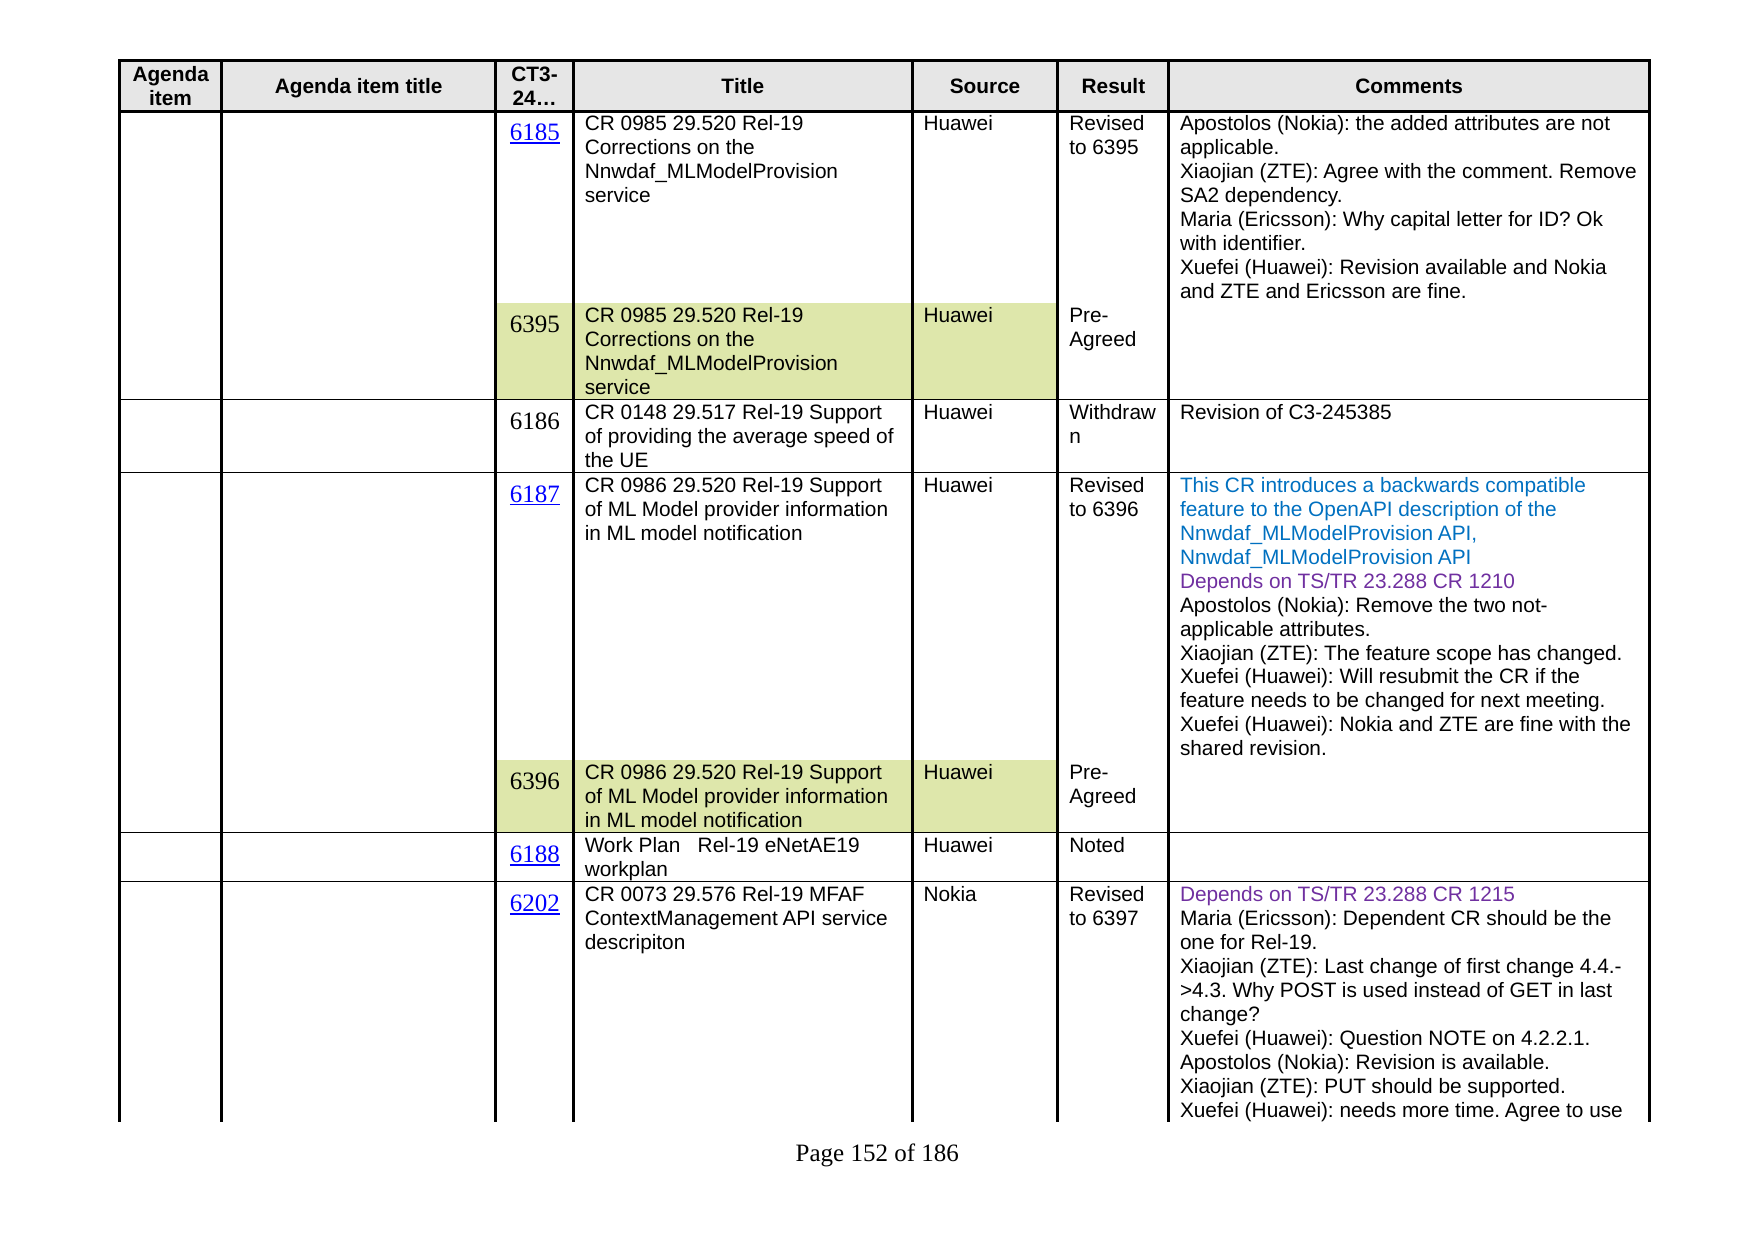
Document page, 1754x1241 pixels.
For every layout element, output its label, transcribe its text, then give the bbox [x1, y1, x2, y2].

table_header Agenda item [121, 62, 220, 110]
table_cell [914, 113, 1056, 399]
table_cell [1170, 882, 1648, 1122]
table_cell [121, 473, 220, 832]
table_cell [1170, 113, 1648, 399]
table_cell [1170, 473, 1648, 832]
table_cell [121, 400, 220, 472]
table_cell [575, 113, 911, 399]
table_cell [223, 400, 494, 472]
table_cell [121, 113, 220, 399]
table_header Result [1059, 62, 1167, 110]
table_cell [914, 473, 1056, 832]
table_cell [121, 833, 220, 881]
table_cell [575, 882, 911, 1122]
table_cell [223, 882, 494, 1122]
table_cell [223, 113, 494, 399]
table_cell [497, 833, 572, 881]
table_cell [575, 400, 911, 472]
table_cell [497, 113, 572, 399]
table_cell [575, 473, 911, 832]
table_header CT3-24… [497, 62, 572, 110]
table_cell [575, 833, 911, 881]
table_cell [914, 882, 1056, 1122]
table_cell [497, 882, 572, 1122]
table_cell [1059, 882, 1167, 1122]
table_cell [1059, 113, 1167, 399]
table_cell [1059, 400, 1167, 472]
table_header Source [914, 62, 1056, 110]
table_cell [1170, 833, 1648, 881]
table_header Title [575, 62, 911, 110]
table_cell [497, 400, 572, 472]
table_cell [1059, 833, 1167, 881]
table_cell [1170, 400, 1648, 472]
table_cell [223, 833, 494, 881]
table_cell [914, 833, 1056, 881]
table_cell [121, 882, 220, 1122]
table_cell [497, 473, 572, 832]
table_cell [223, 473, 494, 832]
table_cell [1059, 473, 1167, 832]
table_header Agenda item title [223, 62, 494, 110]
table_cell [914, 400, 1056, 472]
table_header Comments [1170, 62, 1648, 110]
